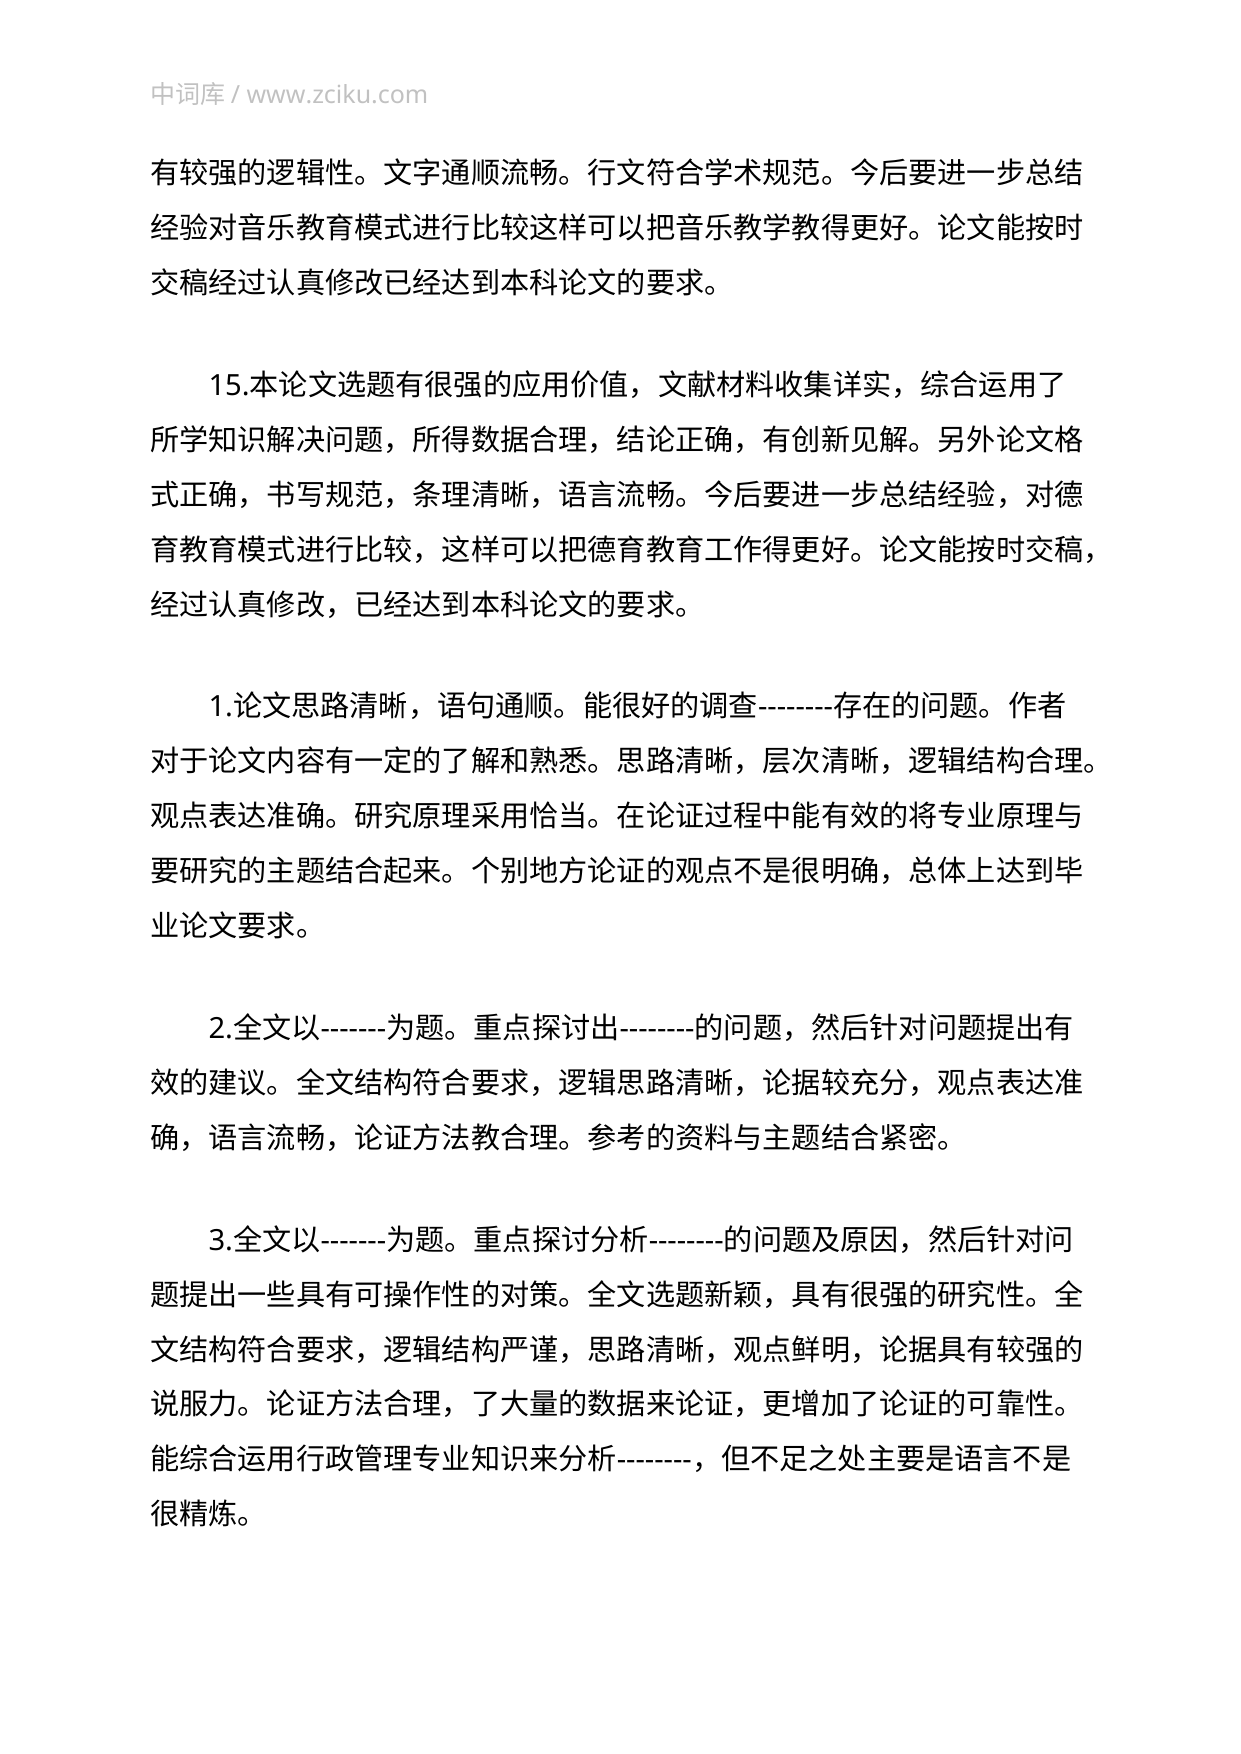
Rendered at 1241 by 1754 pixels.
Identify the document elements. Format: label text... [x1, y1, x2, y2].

text 1.论文思路清晰，语句通顺。能很好的调查--------存在的问题。作者对于论文内容有一定的了解和熟悉。思路清晰，层次清晰，逻辑结构合理。观点表达准确。研究原理采用恰当。在论证过程中能有效的将专业原理与要研究的主题结合起来。个别地方论证的观点不是很明确，总体上达到毕业论文要求。 [150, 683, 1090, 945]
text 15.本论文选题有很强的应用价值，文献材料收集详实，综合运用了所学知识解决问题，所得数据合理，结论正确，有创新见解。另外论文格式正确，书写规范，条理清晰，语言流畅。今后要进一步总结经验，对德育教育模式进行比较，这样可以把德育教育工作得更好。论文能按时交稿，经过认真修改，已经达到本科论文的要求。 [150, 362, 1090, 623]
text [150, 150, 1090, 302]
text 2.全文以-------为题。重点探讨出--------的问题，然后针对问题提出有效的建议。全文结构符合要求，逻辑思路清晰，论据较充分，观点表达准确，语言流畅，论证方法教合理。参考的资料与主题结合紧密。 [150, 1004, 1090, 1157]
text 3.全文以-------为题。重点探讨分析--------的问题及原因，然后针对问题提出一些具有可操作性的对策。全文选题新颖，具有很强的研究性。全文结构符合要求，逻辑结构严谨，思路清晰，观点鲜明，论据具有较强的说服力。论证方法合理，了大量的数据来论证，更增加了论证的可靠性。能综合运用行政管理专业知识来分析--------，但不足之处主要是语言不是很精炼。 [150, 1216, 1090, 1533]
